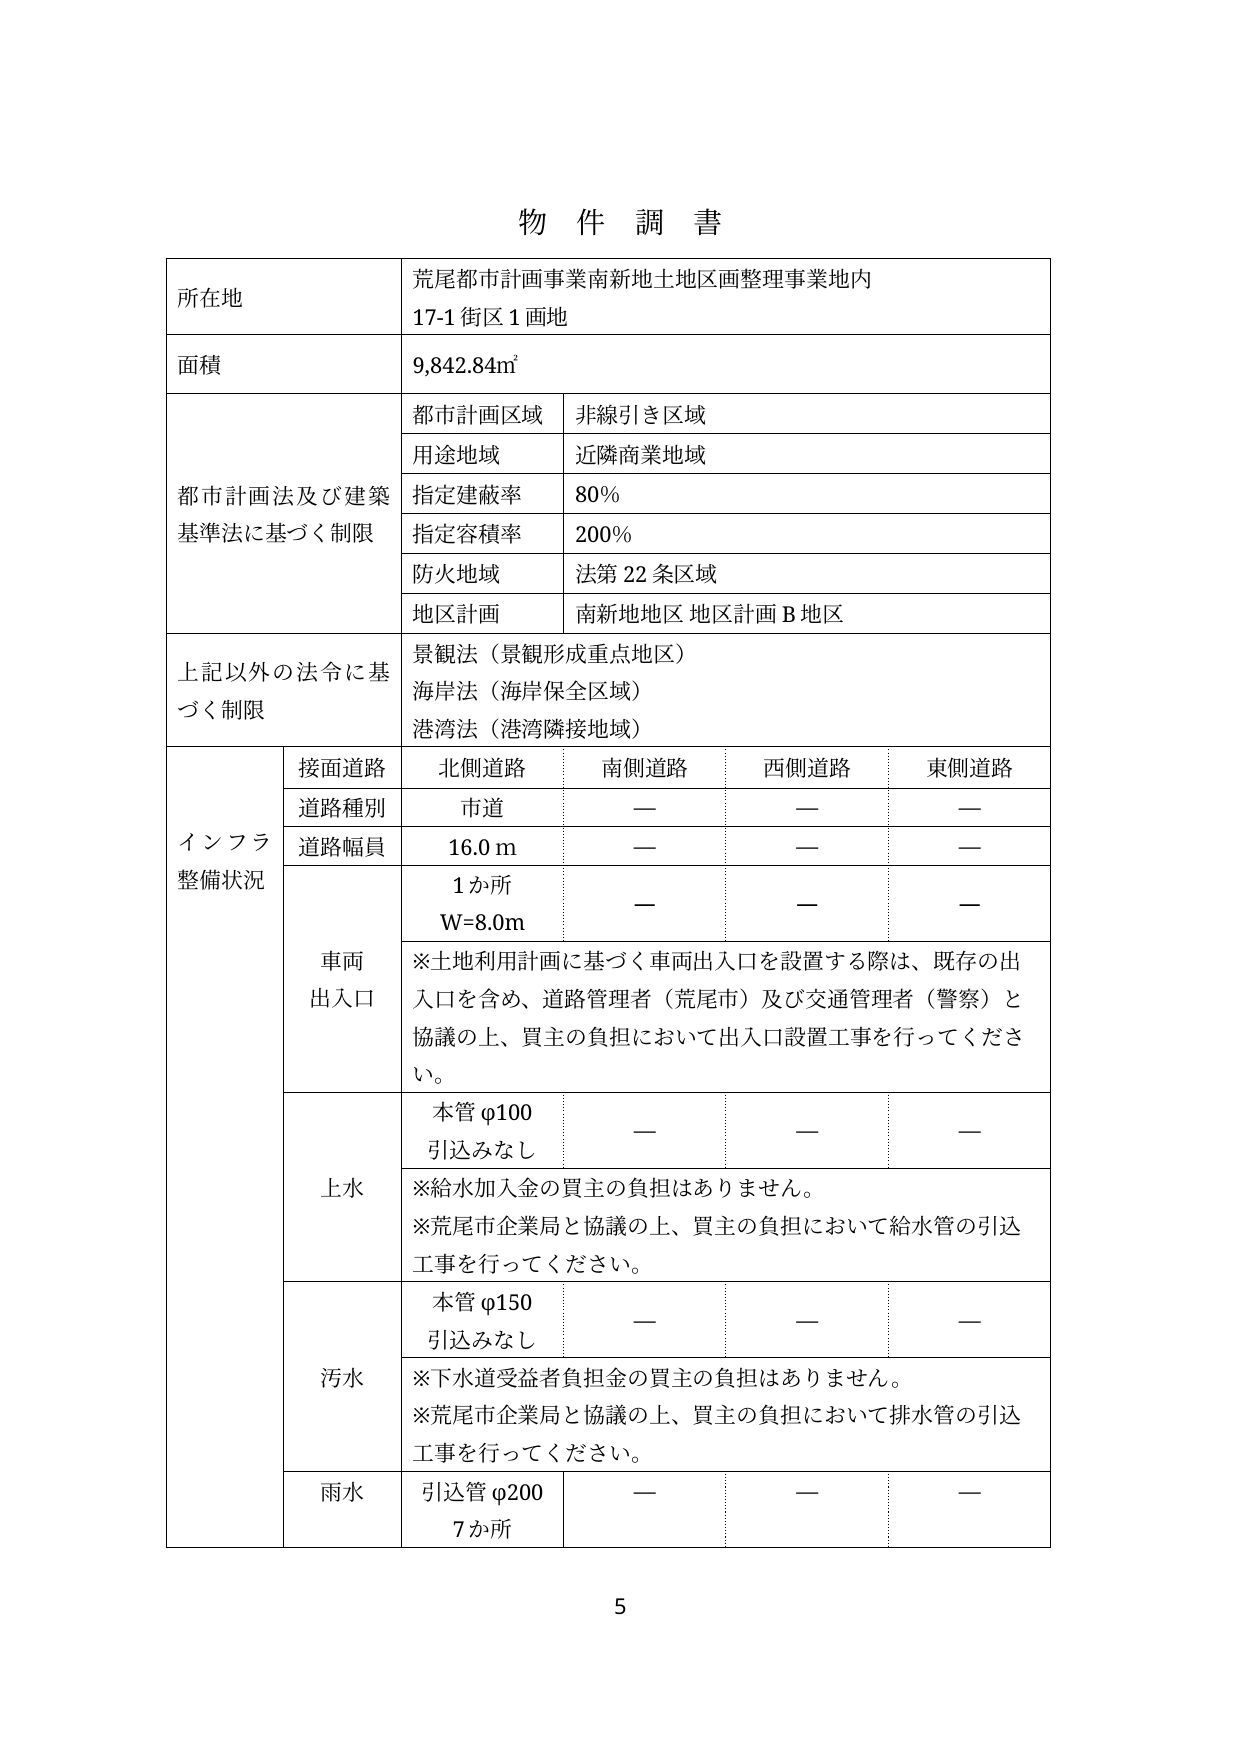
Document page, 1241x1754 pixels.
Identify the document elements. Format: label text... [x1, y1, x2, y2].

table_cell ※土地利用計画に基づく車両出入口を設置する際は、既存の出入口を含め、道路管理者（荒尾市）及び交通管理者（警察）と協議の上、買主の負担において出入口設置工事を行ってください。 [402, 942, 1050, 1092]
table_cell ― [888, 827, 1050, 864]
table_cell ― [888, 866, 1050, 941]
table_cell 本管φ150 引込みなし [402, 1282, 563, 1357]
table_cell 東側道路 [888, 747, 1050, 787]
table_cell 市道 [402, 789, 563, 826]
table_cell ― [564, 1093, 726, 1168]
table_cell ― [564, 827, 726, 864]
table_cell ― [564, 789, 726, 826]
table_cell 地区計画 [402, 594, 563, 633]
table_cell 指定容積率 [402, 514, 563, 553]
table_header 所在地 [167, 259, 401, 334]
table_cell ― [726, 866, 888, 941]
table_cell 200％ [564, 514, 1050, 553]
table_cell 9,842.84㎡ [402, 335, 1050, 393]
table_cell 雨水 [284, 1472, 401, 1547]
table_cell ― [888, 1282, 1050, 1357]
table_cell ― [726, 1282, 888, 1357]
table_cell 南新地地区 地区計画B地区 [564, 594, 1050, 633]
table_cell 汚水 [284, 1282, 401, 1471]
table_cell ― [564, 1472, 726, 1547]
table_cell 北側道路 [402, 747, 563, 787]
table_cell 防火地域 [402, 554, 563, 593]
table_cell インフラ整備状況 [167, 747, 283, 1547]
table_cell 80％ [564, 474, 1050, 513]
table_cell 南側道路 [564, 747, 726, 787]
table_cell 西側道路 [726, 747, 888, 787]
table_cell 道路種別 [284, 789, 401, 826]
table_cell ― [726, 1093, 888, 1168]
table_header 荒尾都市計画事業南新地土地区画整理事業地内 17-1街区1画地 [402, 259, 1050, 334]
table_cell 非線引き区域 [564, 394, 1050, 433]
table_cell 1か所 W=8.0m [402, 866, 563, 941]
table_cell 上水 [284, 1093, 401, 1281]
table_cell ※給水加入金の買主の負担はありません。 ※荒尾市企業局と協議の上、買主の負担において給水管の引込工事を行ってください。 [402, 1169, 1050, 1281]
table_cell ― [726, 1472, 888, 1547]
table_cell ― [888, 1472, 1050, 1547]
table_cell 道路幅員 [284, 827, 401, 864]
table_cell 指定建蔽率 [402, 474, 563, 513]
table_cell ― [564, 1282, 726, 1357]
table_cell 接面道路 [284, 747, 401, 787]
table_cell 本管φ100 引込みなし [402, 1093, 563, 1168]
table_cell 景観法（景観形成重点地区） 海岸法（海岸保全区域） 港湾法（港湾隣接地域） [402, 634, 1050, 746]
table_cell 上記以外の法令に基づく制限 [167, 634, 401, 746]
table_cell 近隣商業地域 [564, 434, 1050, 473]
table_cell ※下水道受益者負担金の買主の負担はありません。 ※荒尾市企業局と協議の上、買主の負担において排水管の引込工事を行ってください。 [402, 1358, 1050, 1471]
table_cell 都市計画法及び建築基準法に基づく制限 [167, 394, 401, 633]
table_cell 16.0ｍ [402, 827, 563, 864]
table_cell ― [564, 866, 726, 941]
text 物 件 調 書 [177, 183, 1063, 258]
table_cell ― [888, 789, 1050, 826]
table_cell 面積 [167, 335, 401, 393]
table_cell 車両 出入口 [284, 866, 401, 1092]
table_cell ― [726, 827, 888, 864]
table_cell 法第22条区域 [564, 554, 1050, 593]
table_cell ― [888, 1093, 1050, 1168]
table_cell 都市計画区域 [402, 394, 563, 433]
table_cell 用途地域 [402, 434, 563, 473]
table_cell 引込管φ200 7か所 [402, 1472, 563, 1547]
table_cell ― [726, 789, 888, 826]
